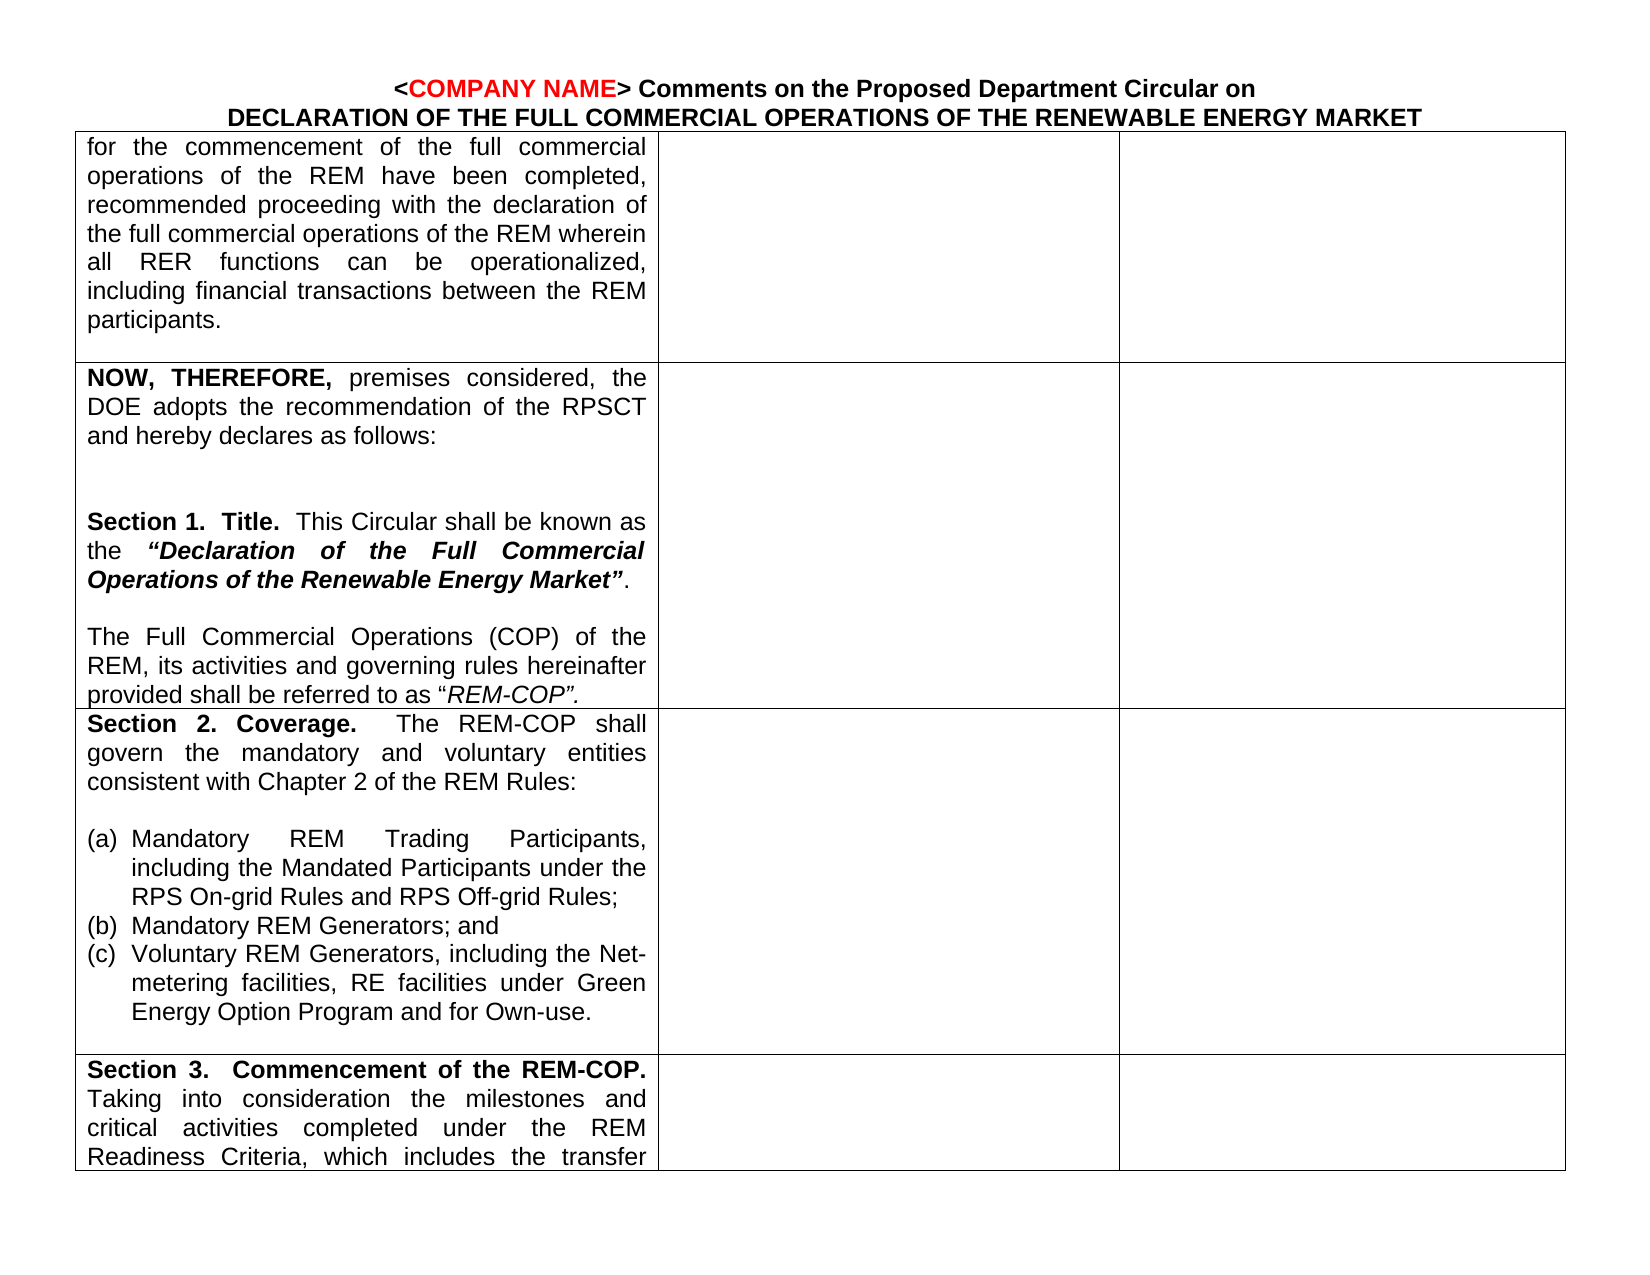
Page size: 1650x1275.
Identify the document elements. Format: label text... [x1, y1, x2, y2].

table_cell [1120, 132, 1565, 362]
table_cell [659, 363, 1119, 708]
table_cell [1120, 363, 1565, 708]
table_cell [1120, 709, 1565, 1054]
table_cell [659, 1055, 1119, 1170]
table_cell [1120, 1055, 1565, 1170]
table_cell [76, 132, 658, 362]
table_cell NOW, THEREFORE, premises considered, the DOE adopts the recommendation of the RPSCT and hereby declares as follows: Section 1. Title. This Circular shall be known as the “Declaration of the Full Commercial Operations of the Renewable Energy Market”. The Full Commercial Operations (COP) of the REM, its activities and governing rules hereinafter provided shall be referred to as “REM-COP”. [76, 363, 658, 708]
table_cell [76, 1055, 658, 1170]
table_cell [659, 132, 1119, 362]
table_cell [659, 709, 1119, 1054]
table_cell Section 2. Coverage. The REM-COP shall govern the mandatory and voluntary entities consistent with Chapter 2 of the REM Rules: Mandatory REM Trading Participants, including the Mandated Participants under the RPS On-grid Rules and RPS Off-grid Rules; Mandatory REM Generators; and Voluntary REM Generators, including the Net-metering facilities, RE facilities under Green Energy Option Program and for Own-use. [76, 709, 658, 1054]
